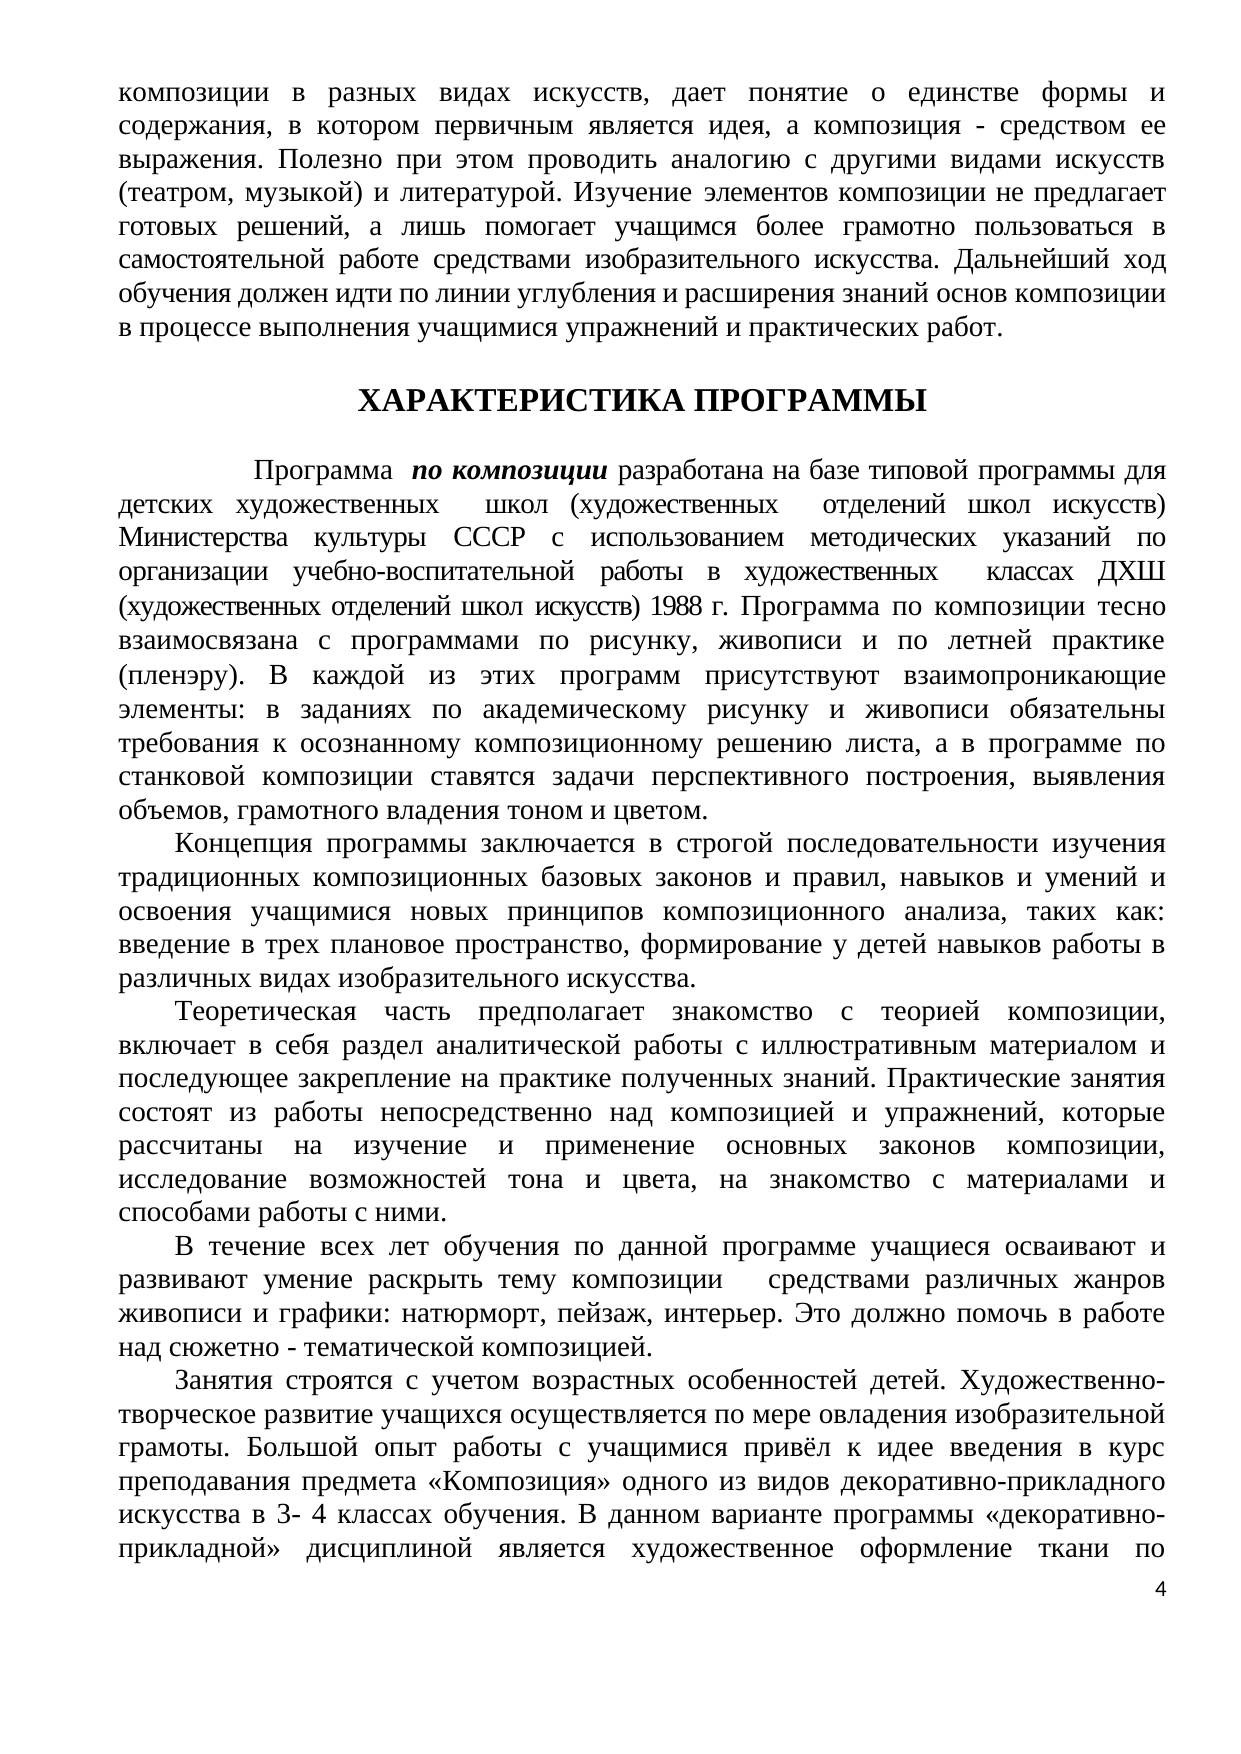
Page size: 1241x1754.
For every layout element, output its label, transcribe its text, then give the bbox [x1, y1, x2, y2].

subtitle ХАРАКТЕРИСТИКА ПРОГРАММЫ [118, 381, 1167, 419]
text Теоретическая часть предполагает знакомство с теорией композиции, включает в себя раздел аналитической работы с иллюстративным материалом и последующее закрепление на практике полученных знаний. Практические занятия состоят из работы непосредственно над композицией и упражнений, которые рассчитаны на изучение и применение основных законов композиции, исследование возможностей тона и цвета, на знакомство с материалами и способами работы с ними. [118, 993, 1167, 1228]
text В течение всех лет обучения по данной программе учащиеся осваивают и развивают умение раскрыть тему композиции средствами различных жанров живописи и графики: натюрморт, пейзаж, интерьер. Это должно помочь в работе над сюжетно - тематической композицией. [118, 1228, 1167, 1362]
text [118, 74, 1167, 342]
text Концепция программы заключается в строгой последовательности изучения традиционных композиционных базовых законов и правил, навыков и умений и освоения учащимися новых принципов композиционного анализа, таких как: введение в трех плановое пространство, формирование у детей навыков работы в различных видах изобразительного искусства. [118, 826, 1167, 993]
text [118, 1362, 1167, 1563]
text Программа по композиции разработана на базе типовой программы для детских художественных школ (художественных отделений школ искусств) Министерства культуры СССР с использованием методических указаний по организации учебно-воспитательной работы в художественных классах ДХШ (художественных отделений школ искусств) 1988 г. Программа по композиции тесно взаимосвязана с программами по рисунку, живописи и по летней практике (пленэру). В каждой из этих программ присутствуют взаимопроникающие элементы: в заданиях по академическому рисунку и живописи обязательны требования к осознанному композиционному решению листа, а в программе по станковой композиции ставятся задачи перспективного построения, выявления объемов, грамотного владения тоном и цветом. [118, 452, 1167, 826]
